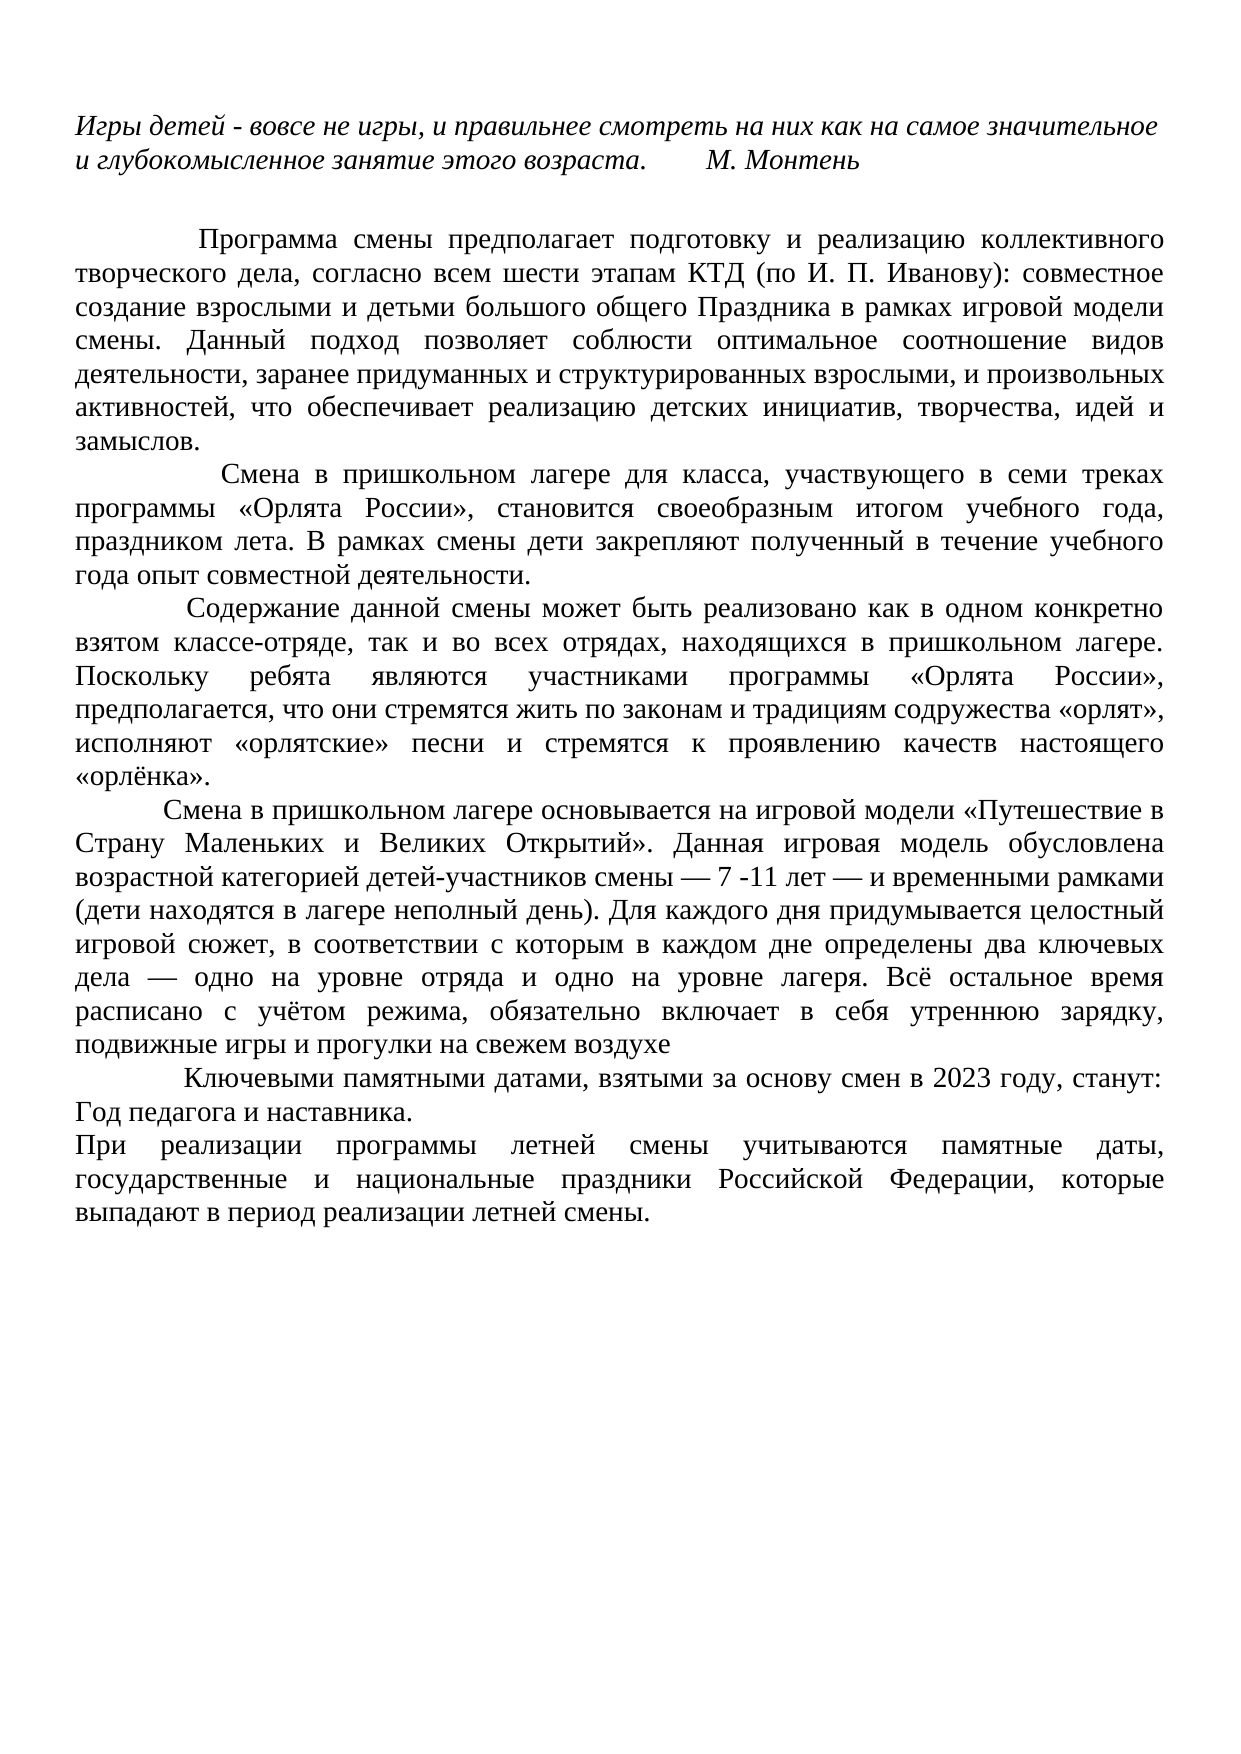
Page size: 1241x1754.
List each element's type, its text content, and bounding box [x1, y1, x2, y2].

text При реализации программы летней смены учитываются памятные даты, государственные и национальные праздники Российской Федерации, которые выпадают в период реализации летней смены. [75, 1127, 1165, 1228]
text Игры детей - вовсе не игры, и правильнее смотреть на них как на самое значительное и глубокомысленное занятие этого возраста. М. Монтень [75, 108, 1165, 176]
text Содержание данной смены может быть реализовано как в одном конкретно взятом классе-отряде, так и во всех отрядах, находящихся в пришкольном лагере. Поскольку ребята являются участниками программы «Орлята России», предполагается, что они стремятся жить по законам и традициям содружества «орлят», исполняют «орлятские» песни и стремятся к проявлению качеств настоящего «орлёнка». [75, 591, 1165, 792]
text Смена в пришкольном лагере для класса, участвующего в семи треках программы «Орлята России», становится своеобразным итогом учебного года, праздником лета. В рамках смены дети закрепляют полученный в течение учебного года опыт совместной деятельности. [75, 456, 1165, 591]
text Ключевыми памятными датами, взятыми за основу смен в 2023 году, станут: Год педагога и наставника. [75, 1060, 1165, 1127]
text Программа смены предполагает подготовку и реализацию коллективного творческого дела, согласно всем шести этапам КТД (по И. П. Иванову): совместное создание взрослыми и детьми большого общего Праздника в рамках игровой модели смены. Данный подход позволяет соблюсти оптимальное соотношение видов деятельности, заранее придуманных и структурированных взрослыми, и произвольных активностей, что обеспечивает реализацию детских инициатив, творчества, идей и замыслов. [75, 222, 1165, 456]
text Смена в пришкольном лагере основывается на игровой модели «Путешествие в Страну Маленьких и Великих Открытий». Данная игровая модель обусловлена возрастной категорией детей-участников смены — 7 -11 лет — и временными рамками (дети находятся в лагере неполный день). Для каждого дня придумывается целостный игровой сюжет, в соответствии с которым в каждом дне определены два ключевых дела — одно на уровне отряда и одно на уровне лагеря. Всё остальное время расписано с учётом режима, обязательно включает в себя утреннюю зарядку, подвижные игры и прогулки на свежем воздухе [75, 792, 1165, 1060]
